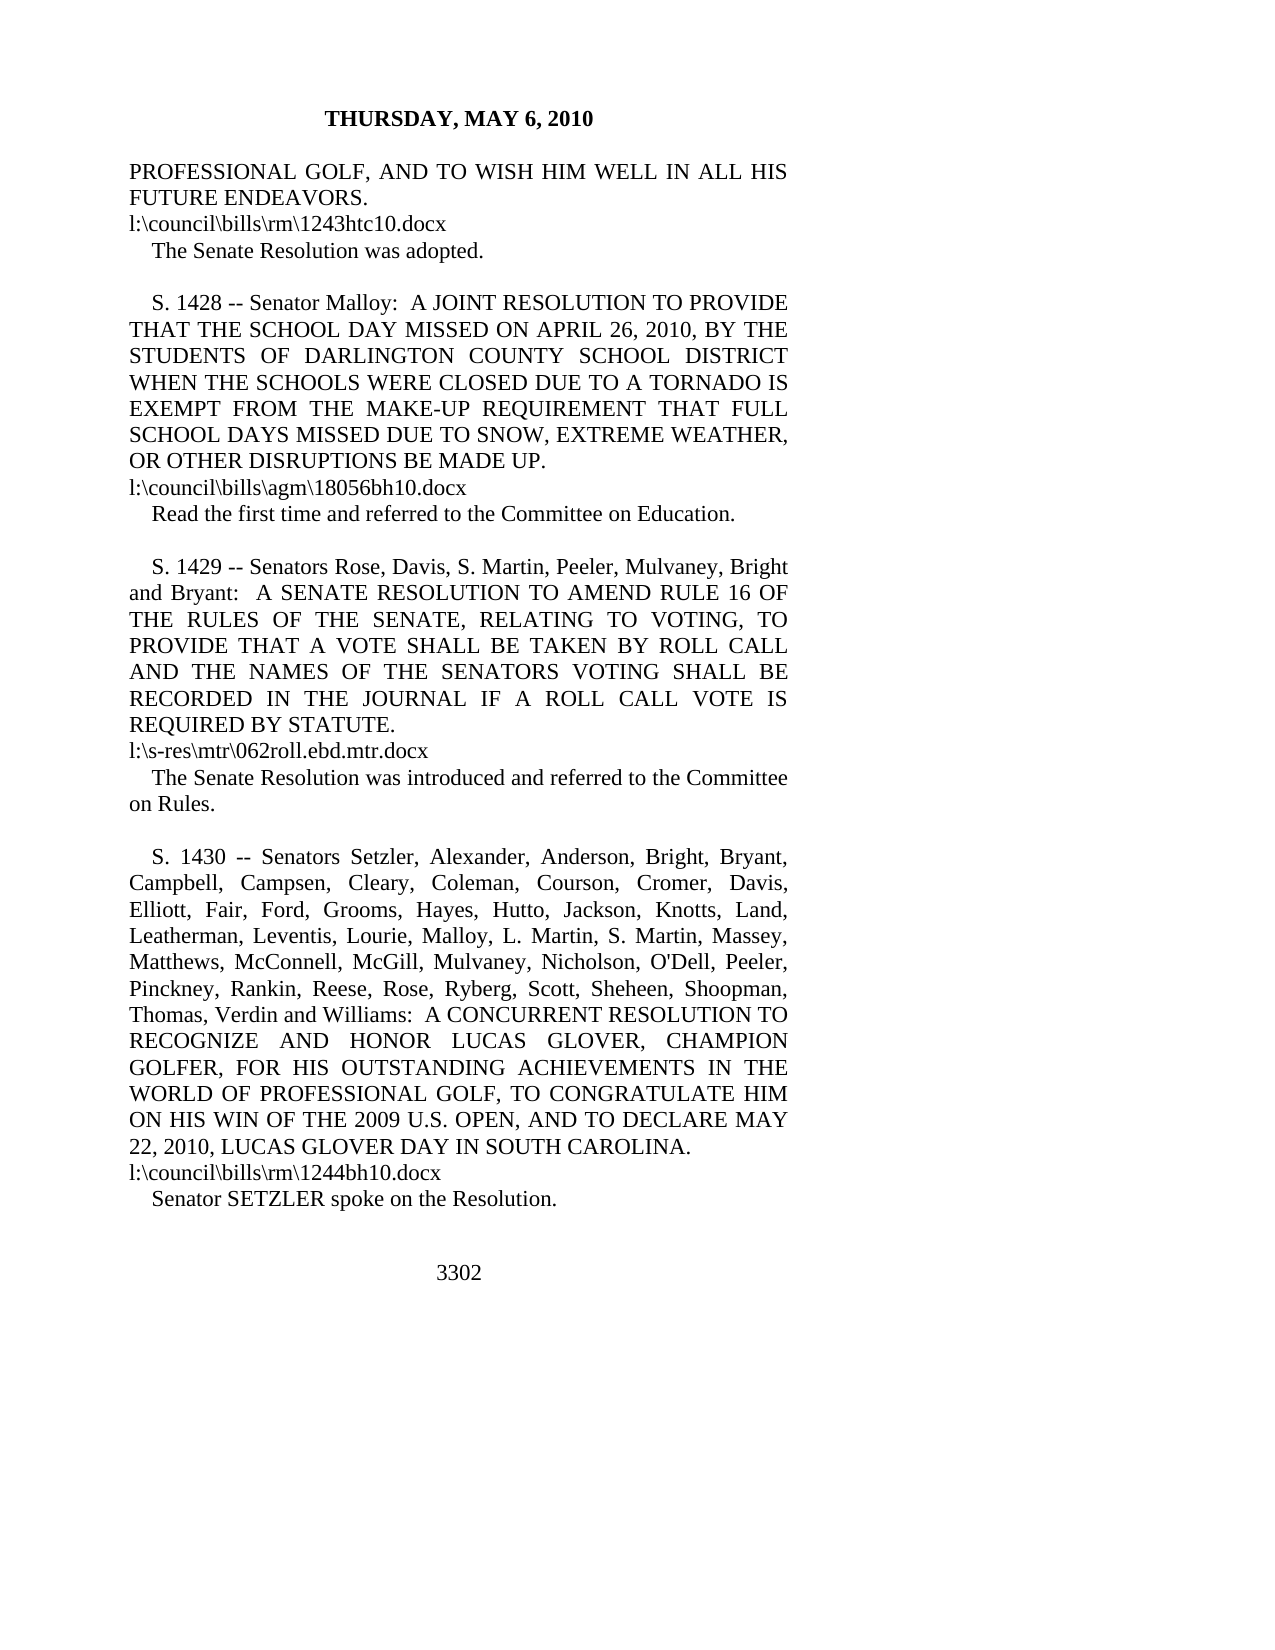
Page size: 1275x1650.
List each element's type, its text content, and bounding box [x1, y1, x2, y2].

text S. 1428 -- Senator Malloy: A JOINT RESOLUTION TO PROVIDE THAT THE SCHOOL DAY MISSED ON APRIL 26, 2010, BY THE STUDENTS OF DARLINGTON COUNTY SCHOOL DISTRICT WHEN THE SCHOOLS WERE CLOSED DUE TO A TORNADO IS EXEMPT FROM THE MAKE-UP REQUIREMENT THAT FULL SCHOOL DAYS MISSED DUE TO SNOW, EXTREME WEATHER, OR OTHER DISRUPTIONS BE MADE UP. [129, 289, 789, 474]
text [129, 158, 789, 210]
text l:\council\bills\rm\1243htc10.docx [129, 210, 789, 237]
text l:\council\bills\rm\1244bh10.docx [129, 1159, 789, 1186]
text Read the first time and referred to the Committee on Education. [129, 500, 789, 527]
text l:\s-res\mtr\062roll.ebd.mtr.docx [129, 737, 789, 764]
text The Senate Resolution was introduced and referred to the Committee on Rules. [129, 764, 789, 817]
text S. 1430 -- Senators Setzler, Alexander, Anderson, Bright, Bryant, Campbell, Campsen, Cleary, Coleman, Courson, Cromer, Davis, Elliott, Fair, Ford, Grooms, Hayes, Hutto, Jackson, Knotts, Land, Leatherman, Leventis, Lourie, Malloy, L. Martin, S. Martin, Massey, Matthews, McConnell, McGill, Mulvaney, Nicholson, O'Dell, Peeler, Pinckney, Rankin, Reese, Rose, Ryberg, Scott, Sheheen, Shoopman, Thomas, Verdin and Williams: A CONCURRENT RESOLUTION TO RECOGNIZE AND HONOR LUCAS GLOVER, CHAMPION GOLFER, FOR HIS OUTSTANDING ACHIEVEMENTS IN THE WORLD OF PROFESSIONAL GOLF, TO CONGRATULATE HIM ON HIS WIN OF THE 2009 U.S. OPEN, AND TO DECLARE MAY 22, 2010, LUCAS GLOVER DAY IN SOUTH CAROLINA. [129, 843, 789, 1159]
text The Senate Resolution was adopted. [129, 237, 789, 263]
text l:\council\bills\agm\18056bh10.docx [129, 474, 789, 500]
text S. 1429 -- Senators Rose, Davis, S. Martin, Peeler, Mulvaney, Bright and Bryant: A SENATE RESOLUTION TO AMEND RULE 16 OF THE RULES OF THE SENATE, RELATING TO VOTING, TO PROVIDE THAT A VOTE SHALL BE TAKEN BY ROLL CALL AND THE NAMES OF THE SENATORS VOTING SHALL BE RECORDED IN THE JOURNAL IF A ROLL CALL VOTE IS REQUIRED BY STATUTE. [129, 553, 789, 737]
text Senator SETZLER spoke on the Resolution. [129, 1186, 789, 1212]
